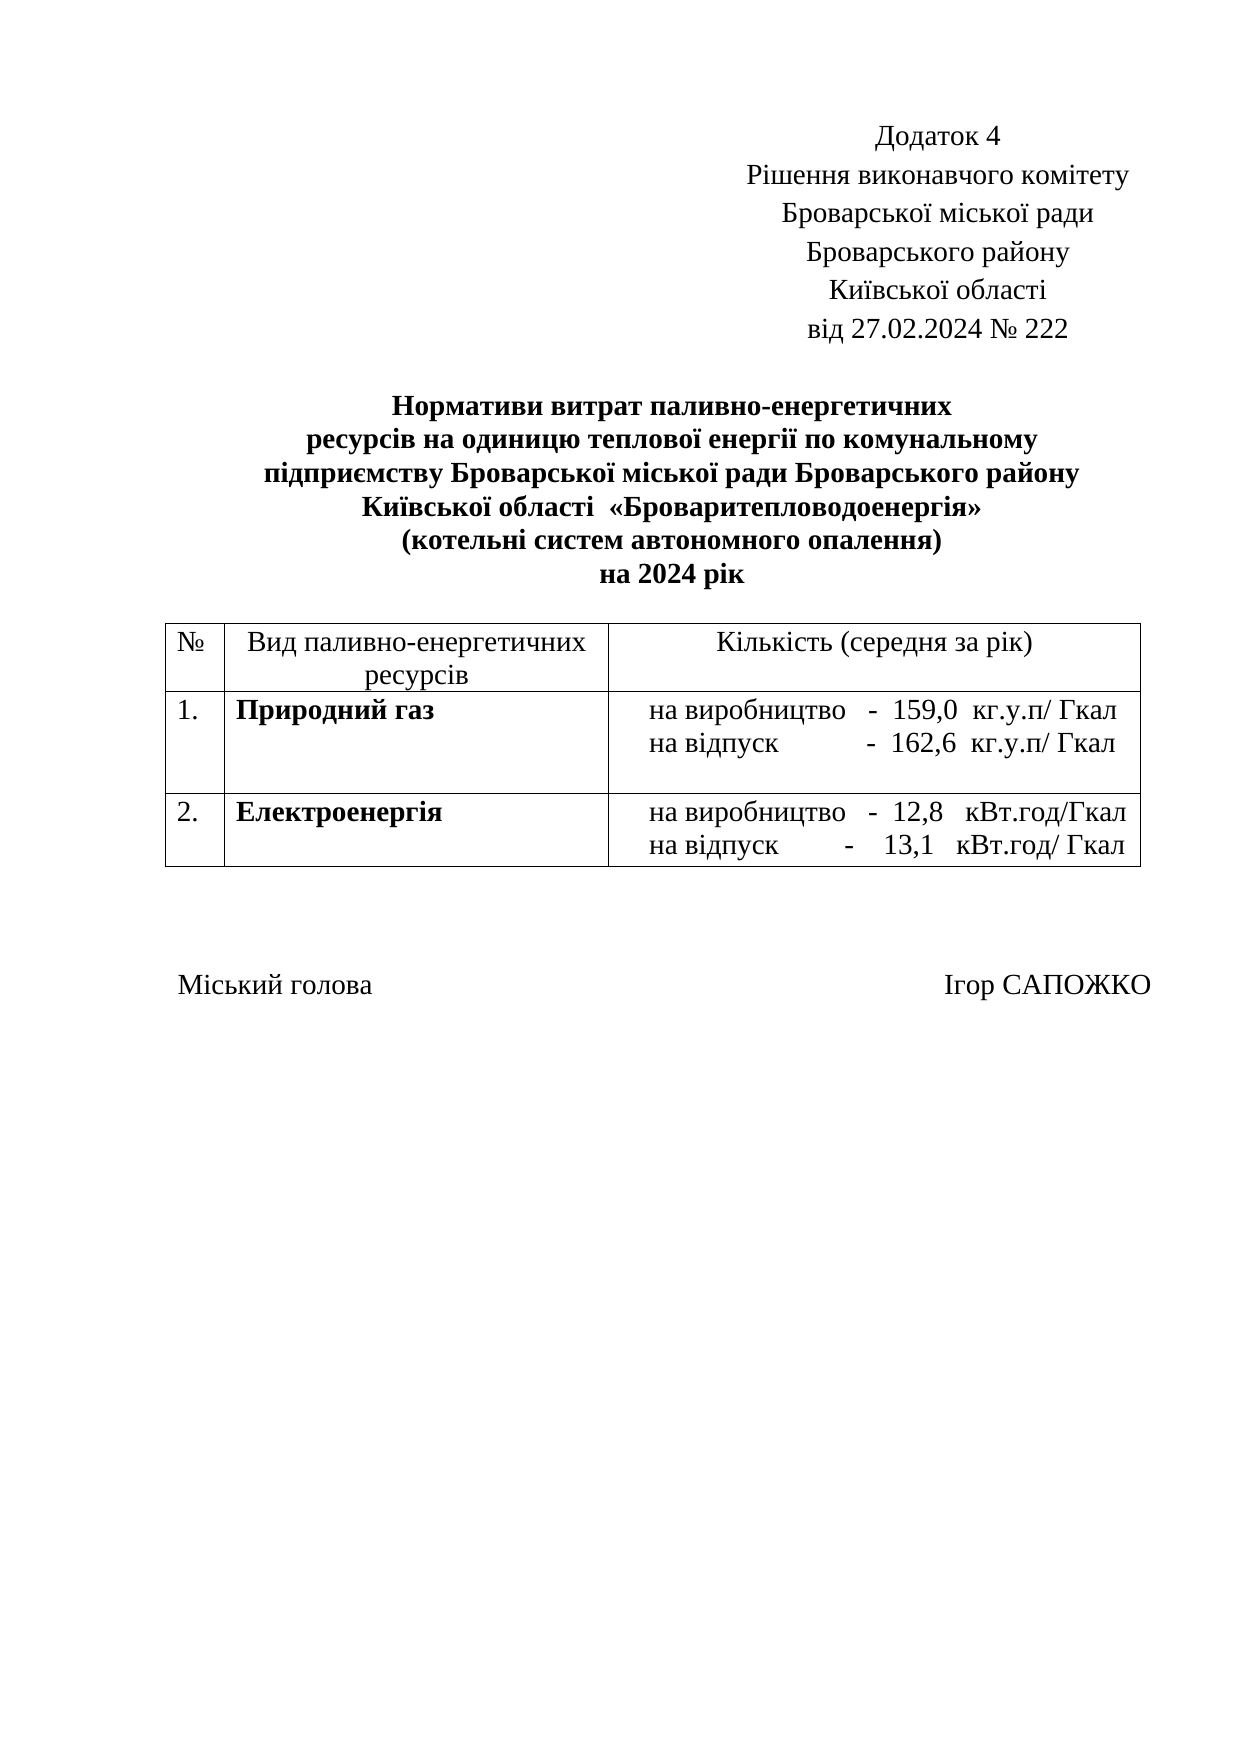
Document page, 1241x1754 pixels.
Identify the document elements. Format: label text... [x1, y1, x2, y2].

table_header Кількість (середня за рік) [609, 624, 1140, 691]
table_cell 2. [166, 794, 224, 866]
table_cell 1. [166, 692, 224, 793]
text ресурсів на одиницю теплової енергії по комунальному [177, 422, 1167, 455]
text Рішення виконавчого комітету Броварської міської ради [709, 157, 1167, 229]
text Нормативи витрат паливно-енергетичних [177, 388, 1167, 422]
text (котельні систем автономного опалення) [177, 522, 1167, 556]
table_cell Електроенергія [225, 794, 608, 866]
text підприємству Броварської міської ради Броварського району [177, 455, 1167, 489]
text Додаток 4 [709, 118, 1167, 152]
text Міський голова Ігор САПОЖКО [177, 967, 1167, 1001]
table_header Вид паливно-енергетичних ресурсів [225, 624, 608, 691]
text від 27.02.2024 № 222 [709, 311, 1167, 344]
text Броварського району [709, 234, 1167, 267]
text Київської області [709, 272, 1167, 306]
table_cell на виробництво - 12,8 кВт.год/Гкал на відпуск - 13,1 кВт.год/ Гкал [609, 794, 1140, 866]
table_header № [166, 624, 224, 691]
table_cell Природний газ [225, 692, 608, 793]
text на 2024 рік [177, 556, 1167, 589]
text Київської області «Броваритепловодоенергія» [177, 489, 1167, 522]
table_cell на виробництво - 159,0 кг.у.п/ Гкал на відпуск - 162,6 кг.у.п/ Гкал [609, 692, 1140, 793]
